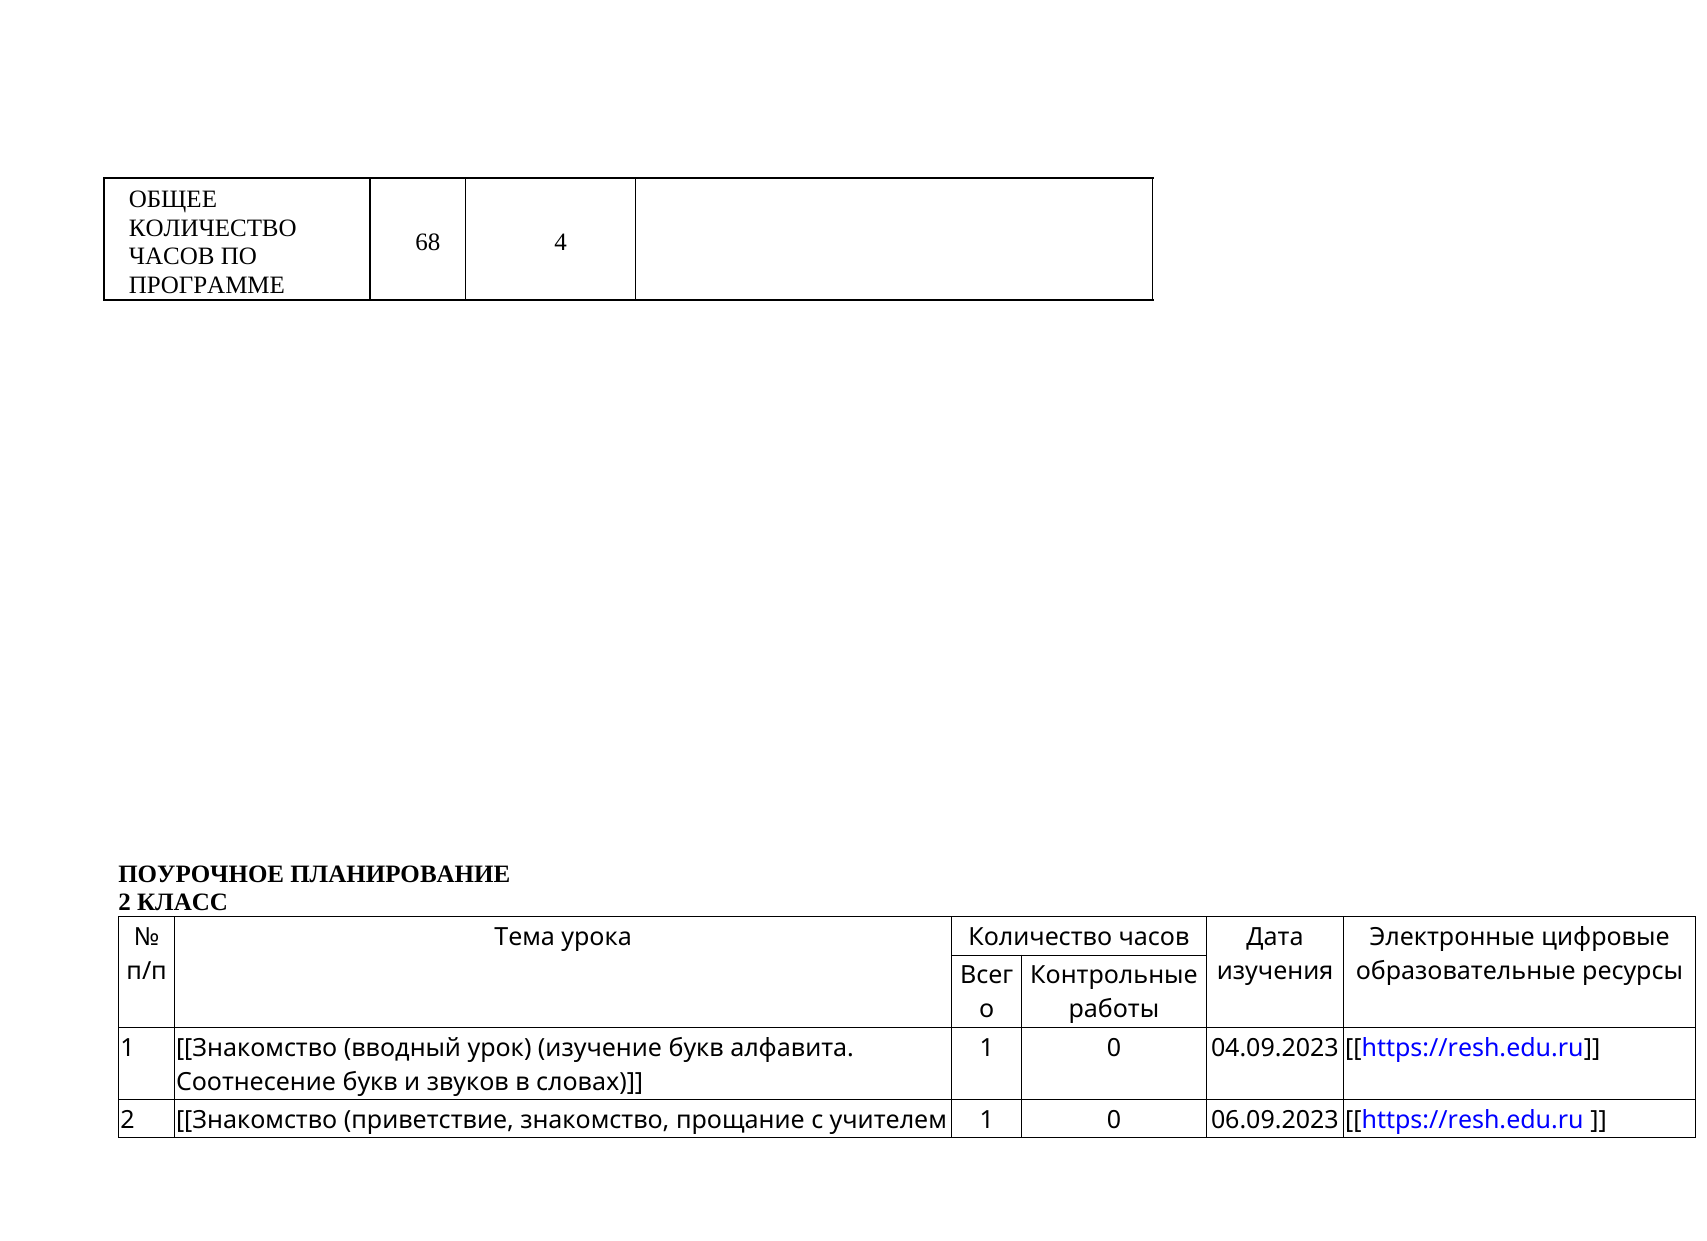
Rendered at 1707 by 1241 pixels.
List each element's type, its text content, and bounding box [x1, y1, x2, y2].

table_cell 06.09.2023 [1207, 1100, 1343, 1137]
text 2 КЛАСС [118, 887, 1588, 916]
table_cell [[https://resh.edu.ru]] [1344, 1028, 1695, 1099]
table_cell 2 [119, 1100, 174, 1137]
table_cell 1 [952, 1100, 1021, 1137]
table_cell [636, 179, 1152, 299]
table_cell 1 [952, 1028, 1021, 1099]
table_header Тема урока [175, 917, 951, 1027]
table_cell [[https://resh.edu.ru ]] [1344, 1100, 1695, 1137]
table_cell 1 [119, 1028, 174, 1099]
table_cell Всего [952, 956, 1021, 1027]
table_cell 0 [1022, 1100, 1206, 1137]
text ПОУРОЧНОЕ ПЛАНИРОВАНИЕ [118, 859, 1588, 887]
table_header Дата изучения [1207, 917, 1343, 1027]
table_header Количество часов [952, 917, 1206, 954]
table_cell [[Знакомство (вводный урок) (изучение букв алфавита. Соотнесение букв и звуков в словах)]] [175, 1028, 951, 1099]
table_cell 0 [1022, 1028, 1206, 1099]
table_cell Контрольные работы [1022, 956, 1206, 1027]
table_header Электронные цифровые образовательные ресурсы [1344, 917, 1695, 1027]
table_cell ОБЩЕЕ КОЛИЧЕСТВО ЧАСОВ ПО ПРОГРАММЕ [105, 179, 369, 299]
table_cell 04.09.2023 [1207, 1028, 1343, 1099]
table_cell 4 [466, 179, 635, 299]
table_cell 68 [371, 179, 465, 299]
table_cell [175, 1100, 951, 1137]
table_header № п/п [119, 917, 174, 1027]
